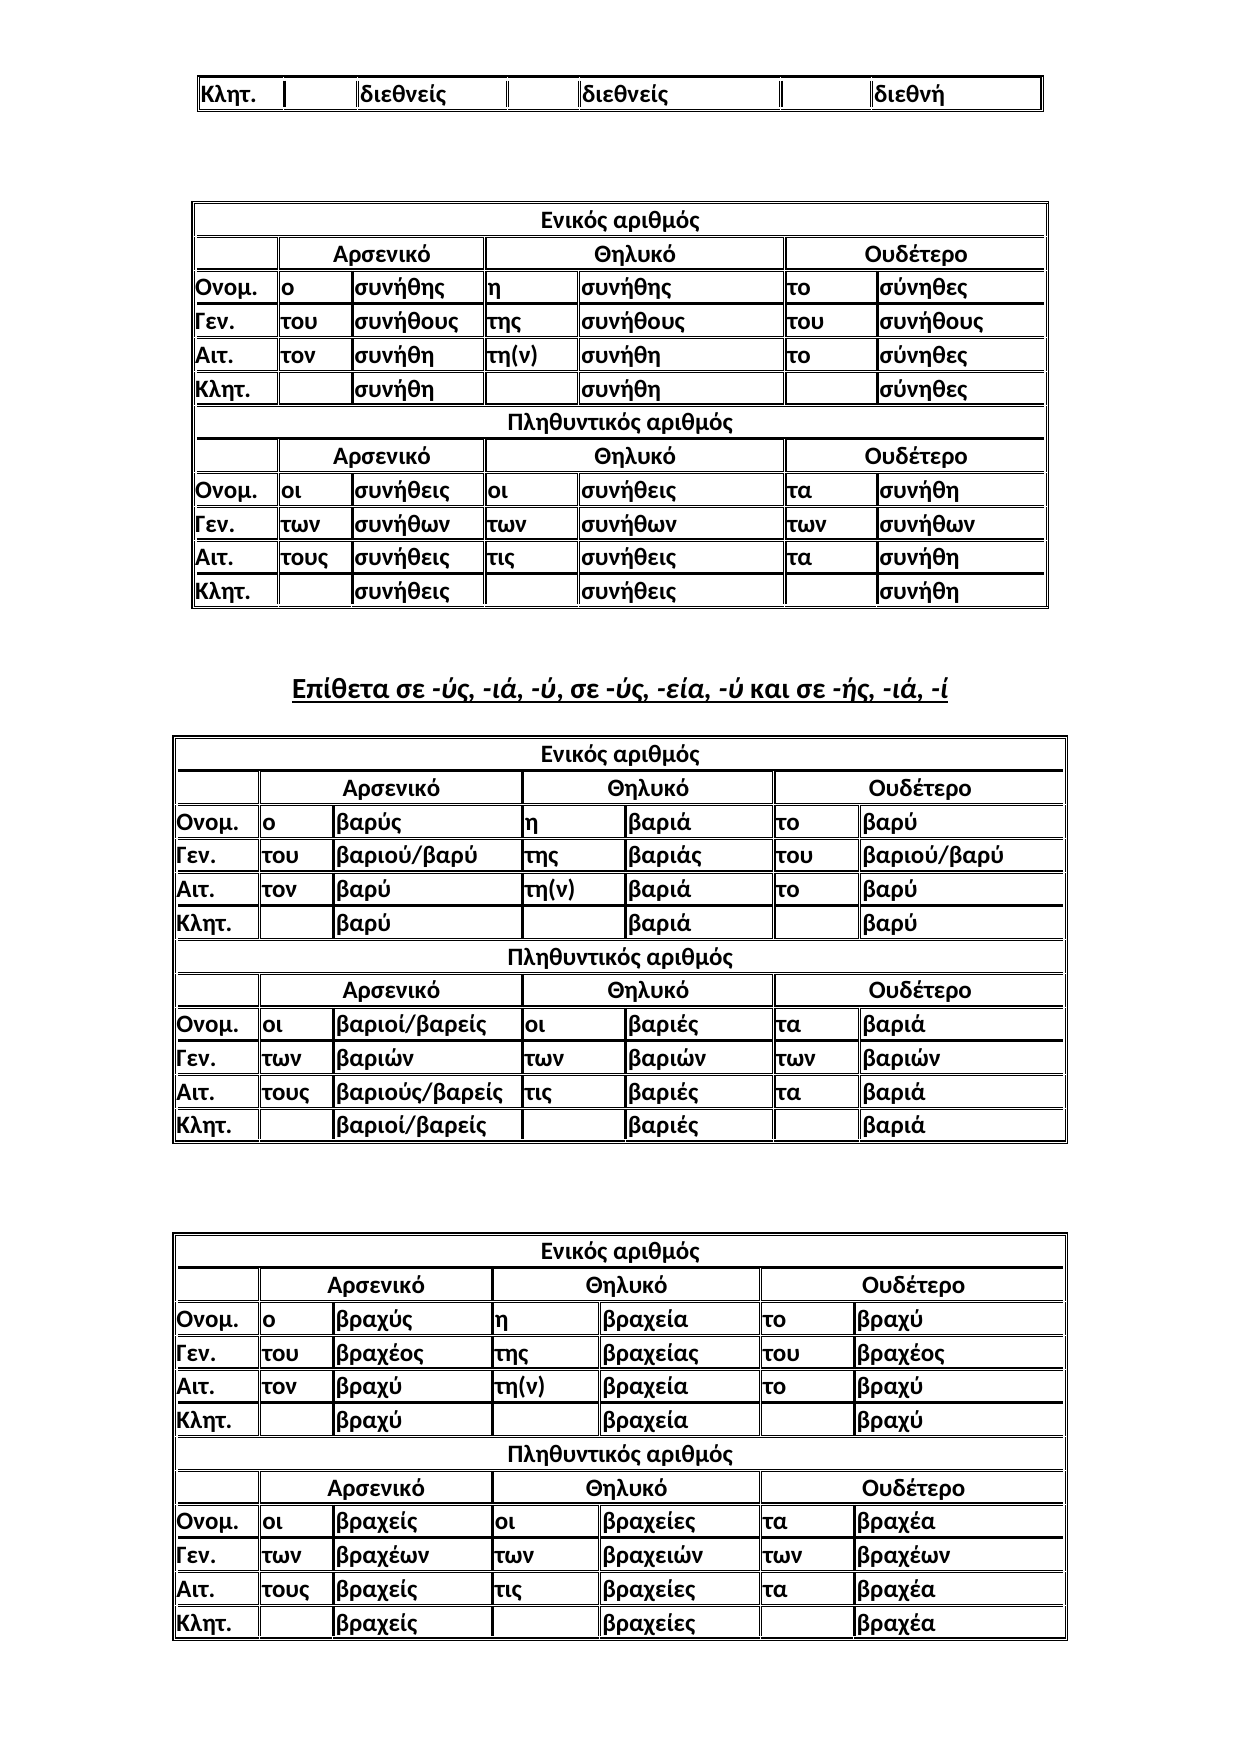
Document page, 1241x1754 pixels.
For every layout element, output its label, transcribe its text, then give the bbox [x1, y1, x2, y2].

table_cell το [762, 1371, 853, 1401]
table_cell τον [261, 1371, 332, 1401]
table_cell συνήθεις [579, 572, 785, 606]
table_cell Θηλυκό [494, 1269, 759, 1300]
table_cell του [787, 305, 876, 336]
table_cell συνήθεις [580, 474, 783, 504]
table_cell [260, 1607, 333, 1637]
table_cell Γεν. [195, 302, 277, 336]
table_cell Ονομ. [176, 1502, 258, 1536]
table_cell συνήθη [580, 339, 783, 369]
table_header Ενικός αριθμός [195, 204, 1046, 234]
table_cell Θηλυκό [524, 975, 772, 1005]
table_cell βαριού/βαρύ [861, 836, 1065, 870]
table_cell [487, 373, 577, 403]
table_cell βραχέος [335, 1337, 491, 1367]
table_cell συνήθη [354, 339, 483, 369]
table_cell [260, 1110, 333, 1140]
table_cell Ονομ. [176, 1005, 258, 1039]
table_cell [279, 575, 352, 606]
table_cell βαρύς [335, 806, 521, 836]
table_cell ο [261, 1303, 332, 1333]
table_cell το [776, 806, 858, 836]
table_cell των [261, 1539, 332, 1570]
table_cell συνήθεις [352, 572, 485, 606]
table_cell [776, 907, 858, 938]
table_cell του [762, 1337, 853, 1367]
table_header Ενικός αριθμός [176, 739, 1065, 769]
table_cell [762, 1404, 853, 1435]
table_cell [494, 1404, 598, 1435]
table_cell τα [762, 1573, 853, 1603]
table_cell Αιτ. [176, 870, 258, 904]
table_cell Ουδέτερο [787, 437, 1046, 471]
table_cell βραχείες [600, 1607, 761, 1637]
table_cell βαριά [861, 1005, 1065, 1039]
table_cell η [494, 1303, 598, 1333]
table_cell Ουδέτερο [762, 1266, 1065, 1300]
table_cell συνήθων [879, 505, 1046, 538]
table_cell Κλητ. [195, 370, 277, 403]
table_cell Κλητ. [195, 572, 278, 606]
table_cell βαριές [625, 1106, 774, 1140]
table_cell βαριών [627, 1042, 772, 1073]
table_cell [785, 575, 877, 606]
table_cell συνήθη [879, 538, 1046, 572]
table_cell Ουδέτερο [762, 1469, 1065, 1502]
table_cell βραχεία [601, 1303, 759, 1333]
table_cell τη(ν) [524, 874, 624, 904]
table_cell των [762, 1539, 853, 1570]
table_cell βραχείς [333, 1607, 492, 1637]
table_cell [774, 1110, 860, 1140]
table_cell της [487, 305, 577, 336]
table_cell η [487, 272, 577, 302]
table_cell βραχύ [335, 1371, 491, 1401]
table_cell Θηλυκό [487, 440, 783, 471]
table_cell Πληθυντικός αριθμός [174, 1435, 1066, 1468]
table_cell [195, 235, 277, 268]
table_cell [508, 78, 579, 109]
table_cell Γεν. [176, 836, 258, 870]
table_cell συνήθων [354, 508, 483, 538]
table_cell των [787, 508, 876, 538]
table_cell βαριοί/βαρείς [333, 1110, 522, 1140]
table_cell Κλητ. [176, 1604, 260, 1637]
table_cell βαριές [627, 1076, 772, 1106]
table_cell βραχύς [335, 1303, 491, 1333]
table_cell βραχύ [856, 1401, 1065, 1435]
table_cell βραχέος [856, 1334, 1065, 1367]
table_cell συνήθους [580, 305, 783, 336]
table_cell βαριά [627, 907, 772, 938]
table_cell [176, 1469, 258, 1502]
table_cell οι [494, 1506, 598, 1536]
table_cell τις [487, 542, 577, 572]
table_cell συνήθεις [354, 474, 483, 504]
table_cell σύνηθες [879, 268, 1046, 302]
table_cell βραχείς [335, 1573, 491, 1603]
table_cell Αρσενικό [280, 440, 483, 471]
table_cell συνήθη [877, 471, 1047, 504]
table_cell συνήθη [354, 373, 483, 403]
table_cell Αρσενικό [261, 975, 521, 1005]
table_cell βαριά [627, 806, 772, 836]
table_cell Γεν. [176, 1536, 258, 1570]
table_cell των [280, 508, 351, 538]
table_cell διεθνείς [358, 78, 508, 109]
table_cell βραχεία [601, 1371, 759, 1401]
table_cell συνήθους [879, 302, 1046, 336]
table_cell βραχέα [854, 1604, 1065, 1637]
table_cell οι [261, 1506, 332, 1536]
table_cell [176, 1266, 258, 1300]
table_cell [492, 1607, 600, 1637]
table_cell Γεν. [176, 1334, 258, 1367]
table_cell Θηλυκό [487, 238, 783, 268]
table_cell συνήθων [580, 508, 783, 538]
table_cell τους [261, 1076, 332, 1106]
table_cell Ονομ. [193, 471, 278, 504]
table_cell οι [261, 1009, 332, 1039]
table_cell συνήθης [354, 272, 483, 302]
table_cell των [524, 1042, 624, 1073]
table_cell τις [524, 1076, 624, 1106]
table_cell Πληθυντικός αριθμός [174, 938, 1066, 971]
table_cell συνήθη [877, 572, 1046, 606]
table_cell [280, 373, 351, 403]
table_cell βραχεία [601, 1404, 759, 1435]
table_cell τους [261, 1573, 332, 1603]
table_cell σύνηθες [877, 336, 1047, 369]
table_cell [284, 78, 358, 109]
table_cell βαριά [860, 1073, 1066, 1106]
table_cell βαριού/βαρύ [335, 840, 521, 870]
table_cell Θηλυκό [524, 772, 772, 803]
table_cell Κλητ. [176, 1401, 258, 1435]
table_cell βαρύ [861, 870, 1065, 904]
table_cell των [776, 1042, 858, 1073]
table_cell Αιτ. [174, 1073, 260, 1106]
table_cell βραχέων [856, 1536, 1065, 1570]
table_cell Πληθυντικός αριθμός [195, 403, 1046, 437]
table_cell βαριούς/βαρείς [335, 1076, 521, 1106]
table_cell βραχύ [854, 1300, 1066, 1333]
table_cell το [776, 874, 858, 904]
table_cell τα [762, 1506, 853, 1536]
table_cell Ονομ. [174, 803, 260, 836]
table_cell τον [280, 339, 351, 369]
table_cell Αιτ. [174, 1570, 260, 1603]
table_cell [485, 575, 579, 606]
table_cell βαριών [861, 1039, 1065, 1073]
table_cell συνήθη [580, 373, 783, 403]
table_cell βαριών [335, 1042, 521, 1073]
table_cell βαρύ [861, 904, 1065, 938]
table_cell τα [776, 1076, 858, 1106]
table_cell διεθνή [872, 78, 1040, 109]
table_cell βραχέα [856, 1502, 1065, 1536]
table_cell τον [261, 874, 332, 904]
table_cell βραχύ [856, 1367, 1065, 1401]
table_cell συνήθης [580, 272, 783, 302]
table_cell οι [524, 1009, 624, 1039]
table_cell τα [776, 1009, 858, 1039]
table_cell τους [280, 542, 351, 572]
table_cell [261, 1404, 332, 1435]
table_cell των [261, 1042, 332, 1073]
table_cell των [487, 508, 577, 538]
table_cell [524, 907, 624, 938]
table_cell Κλητ. [176, 1106, 260, 1140]
table_cell Κλητ. [200, 77, 284, 109]
table_cell Ουδέτερο [787, 235, 1046, 268]
table_cell διεθνείς [580, 77, 781, 109]
table_cell οι [280, 474, 351, 504]
table_cell Αιτ. [176, 1367, 258, 1401]
table_cell βαρύ [335, 874, 521, 904]
table_cell τα [787, 542, 876, 572]
table_cell [781, 78, 872, 109]
table_cell βαρύ [335, 907, 521, 938]
table_cell βαριάς [627, 840, 772, 870]
table_cell τις [494, 1573, 598, 1603]
table_cell [261, 907, 332, 938]
table_cell [522, 1110, 625, 1140]
text Επίθετα σε -ύς, -ιά, -ύ, σε -ύς, -εία, -ύ και σε -ής, -ιά, -ί [75, 670, 1165, 706]
table_cell τη(ν) [494, 1371, 598, 1401]
table_cell βαρύ [860, 803, 1066, 836]
table_cell σύνηθες [879, 370, 1046, 403]
table_cell [761, 1607, 854, 1637]
table_cell Αιτ. [193, 336, 278, 369]
table_cell του [280, 305, 351, 336]
table_cell του [261, 840, 332, 870]
table_cell τα [787, 474, 876, 504]
table_cell ο [280, 272, 351, 302]
table_cell του [261, 1337, 332, 1367]
table_cell Ονομ. [174, 1300, 260, 1333]
table_cell Ουδέτερο [774, 971, 1065, 1005]
table_cell [176, 971, 260, 1005]
table_cell Ουδέτερο [776, 769, 1065, 803]
table_cell Αρσενικό [261, 1269, 491, 1300]
table_cell βραχείες [601, 1573, 759, 1603]
table_cell Γεν. [195, 505, 277, 538]
table_cell βραχείας [601, 1337, 759, 1367]
table_cell Γεν. [176, 1039, 258, 1073]
table_cell βραχύ [335, 1404, 491, 1435]
table_cell Αρσενικό [280, 238, 483, 268]
table_cell ο [261, 806, 332, 836]
table_cell οι [487, 474, 577, 504]
table_cell βραχέα [854, 1570, 1066, 1603]
table_cell βαριές [627, 1009, 772, 1039]
table_cell βραχείς [335, 1506, 491, 1536]
table_cell το [787, 272, 876, 302]
table_cell η [524, 806, 624, 836]
table_cell Κλητ. [176, 904, 258, 938]
table_cell των [494, 1539, 598, 1570]
table_cell βραχειών [601, 1539, 759, 1570]
table_cell συνήθεις [580, 542, 783, 572]
table_cell βαριοί/βαρείς [335, 1009, 521, 1039]
table_cell [195, 437, 277, 471]
table_cell συνήθους [354, 305, 483, 336]
table_cell βαριά [860, 1106, 1065, 1140]
table_cell βαριά [627, 874, 772, 904]
table_cell Αρσενικό [261, 772, 521, 803]
table_cell βραχείες [601, 1506, 759, 1536]
table_cell Ονομ. [195, 268, 277, 302]
table_cell συνήθεις [354, 542, 483, 572]
table_header Ενικός αριθμός [176, 1236, 1065, 1266]
table_cell Αρσενικό [261, 1472, 491, 1502]
table_cell της [524, 840, 624, 870]
table_cell [787, 373, 876, 403]
table_cell του [776, 840, 858, 870]
table_cell το [762, 1303, 853, 1333]
table_cell Αιτ. [195, 538, 277, 572]
table_cell το [787, 339, 876, 369]
table_cell τη(ν) [487, 339, 577, 369]
table_cell βραχέων [335, 1539, 491, 1570]
table_cell [176, 769, 258, 803]
table_cell Θηλυκό [494, 1472, 759, 1502]
table_cell της [494, 1337, 598, 1367]
